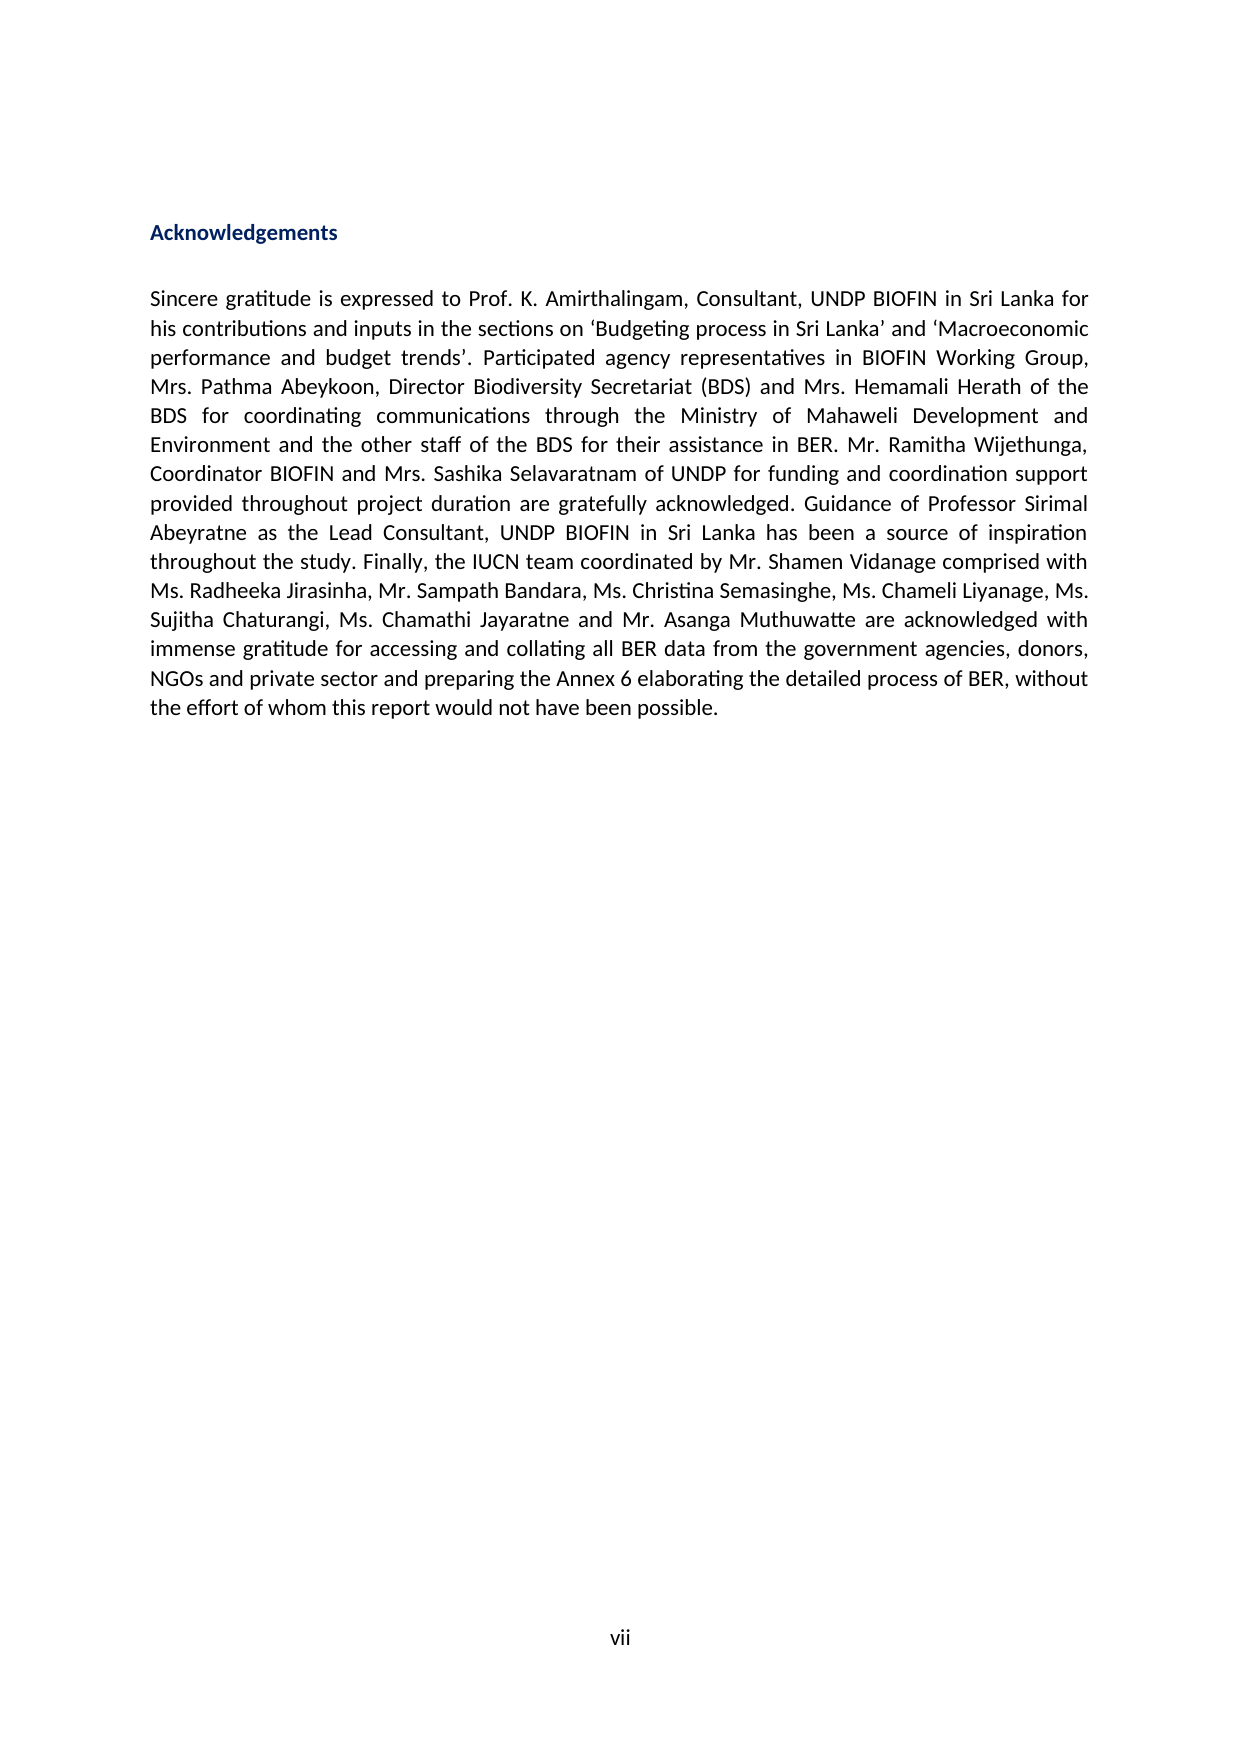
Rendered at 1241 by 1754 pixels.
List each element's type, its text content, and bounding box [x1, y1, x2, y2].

text Acknowledgements [150, 218, 1090, 246]
text Sincere gratitude is expressed to Prof. K. Amirthalingam, Consultant, UNDP BIOFIN in Sri Lanka for his contributions and inputs in the sections on ‘Budgeting process in Sri Lanka’ and ‘Macroeconomic performance and budget trends’. Participated agency representatives in BIOFIN Working Group, Mrs. Pathma Abeykoon, Director Biodiversity Secretariat (BDS) and Mrs. Hemamali Herath of the BDS for coordinating communications through the Ministry of Mahaweli Development and Environment and the other staff of the BDS for their assistance in BER. Mr. Ramitha Wijethunga, Coordinator BIOFIN and Mrs. Sashika Selavaratnam of UNDP for funding and coordination support provided throughout project duration are gratefully acknowledged. Guidance of Professor Sirimal Abeyratne as the Lead Consultant, UNDP BIOFIN in Sri Lanka has been a source of inspiration throughout the study. Finally, the IUCN team coordinated by Mr. Shamen Vidanage comprised with Ms. Radheeka Jirasinha, Mr. Sampath Bandara, Ms. Christina Semasinghe, Ms. Chameli Liyanage, Ms. Sujitha Chaturangi, Ms. Chamathi Jayaratne and Mr. Asanga Muthuwatte are acknowledged with immense gratitude for accessing and collating all BER data from the government agencies, donors, NGOs and private sector and preparing the Annex 6 elaborating the detailed process of BER, without the effort of whom this report would not have been possible. [150, 283, 1090, 721]
